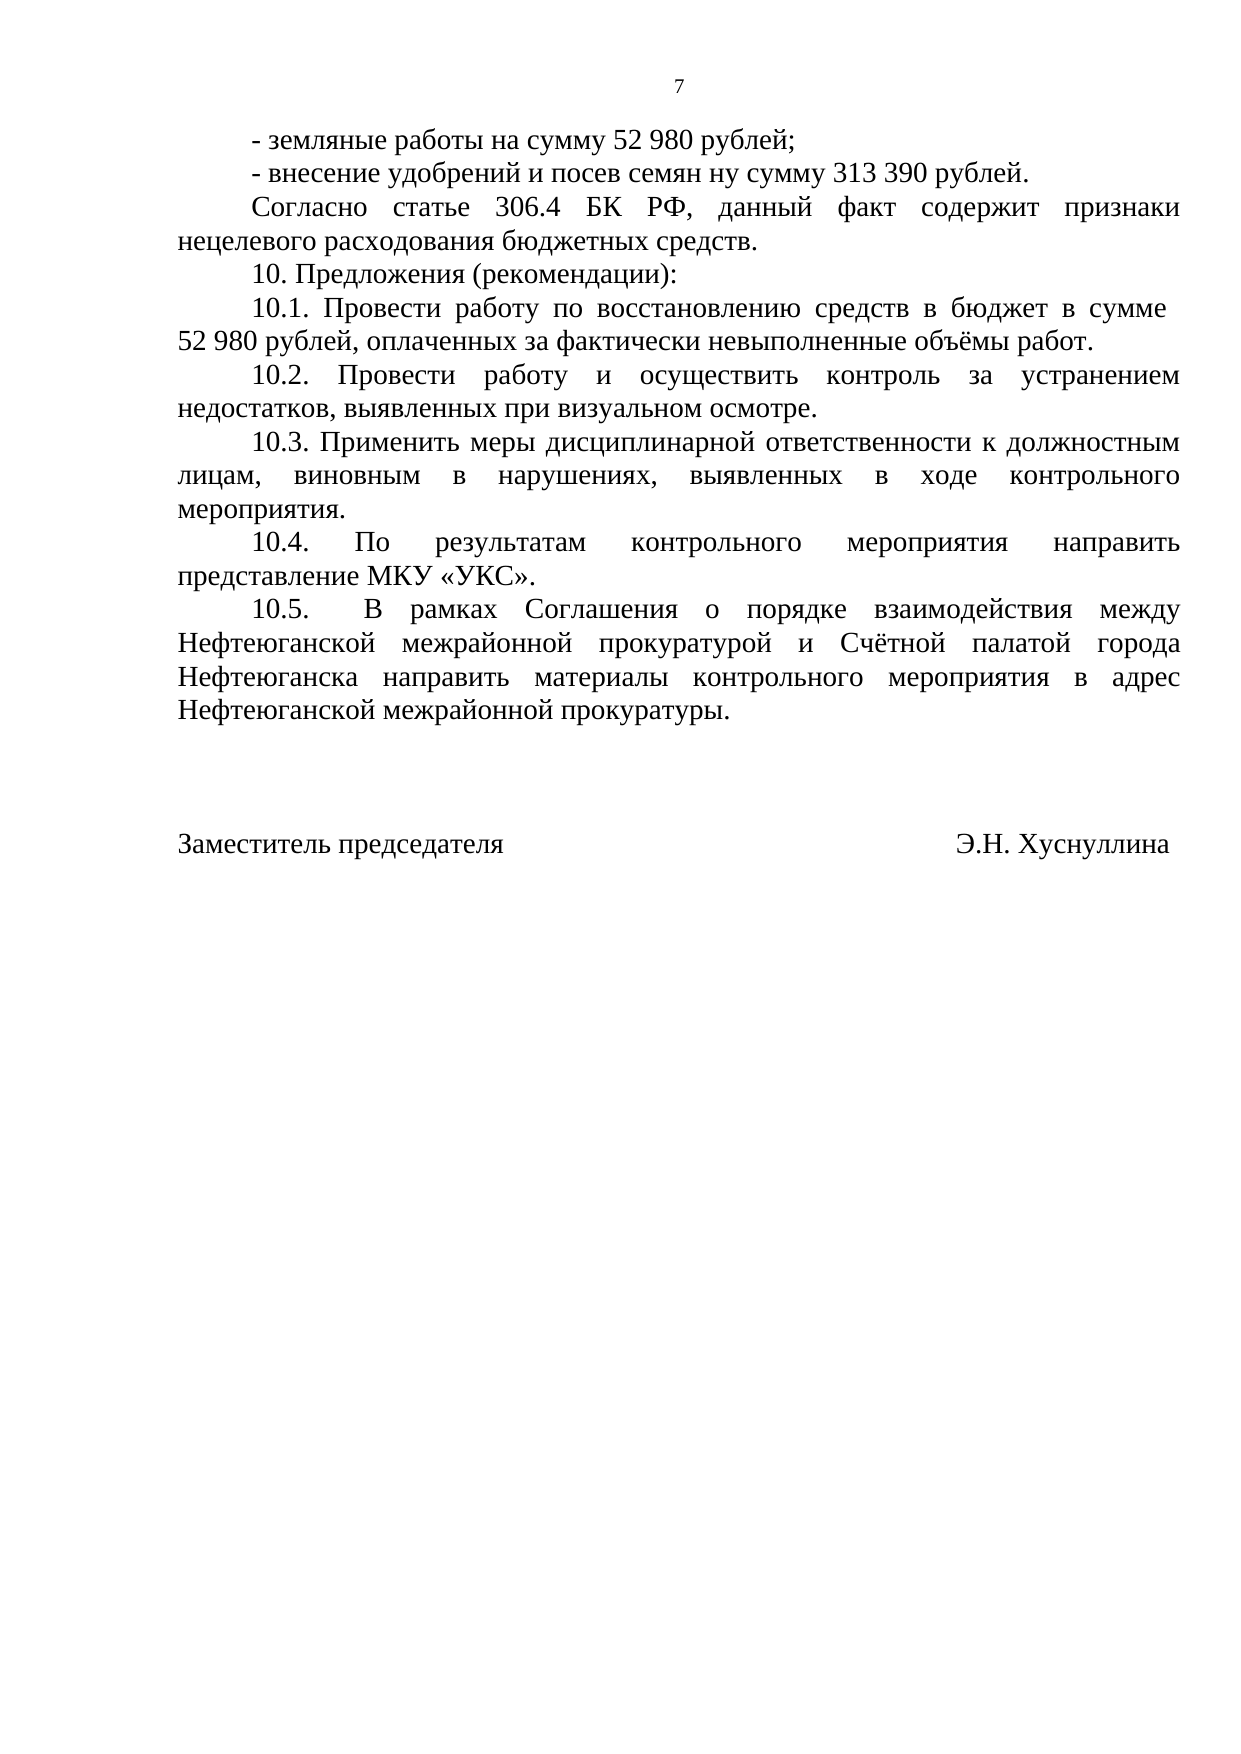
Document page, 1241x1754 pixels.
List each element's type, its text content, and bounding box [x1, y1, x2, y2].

text 10.1. Провести работу по восстановлению средств в бюджет в сумме 52 980 рублей, оплаченных за фактически невыполненные объёмы работ. [177, 290, 1181, 357]
text 10.4. По результатам контрольного мероприятия направить представление МКУ «УКС». [177, 524, 1181, 592]
text 10.2. Провести работу и осуществить контроль за устранением недостатков, выявленных при визуальном осмотре. [177, 357, 1181, 424]
text 10. Предложения (рекомендации): [177, 256, 1181, 290]
text Согласно статье 306.4 БК РФ, данный факт содержит признаки нецелевого расходования бюджетных средств. [177, 189, 1181, 256]
text - внесение удобрений и посев семян ну сумму 313 390 рублей. [177, 156, 1181, 189]
text 10.5. В рамках Соглашения о порядке взаимодействия между Нефтеюганской межрайонной прокуратурой и Счётной палатой города Нефтеюганска направить материалы контрольного мероприятия в адрес Нефтеюганской межрайонной прокуратуры. [177, 592, 1181, 726]
text 10.3. Применить меры дисциплинарной ответственности к должностным лицам, виновным в нарушениях, выявленных в ходе контрольного мероприятия. [177, 424, 1181, 524]
text Заместитель председателя Э.Н. Хуснуллина [177, 826, 1181, 860]
text - земляные работы на сумму 52 980 рублей; [177, 122, 1181, 156]
